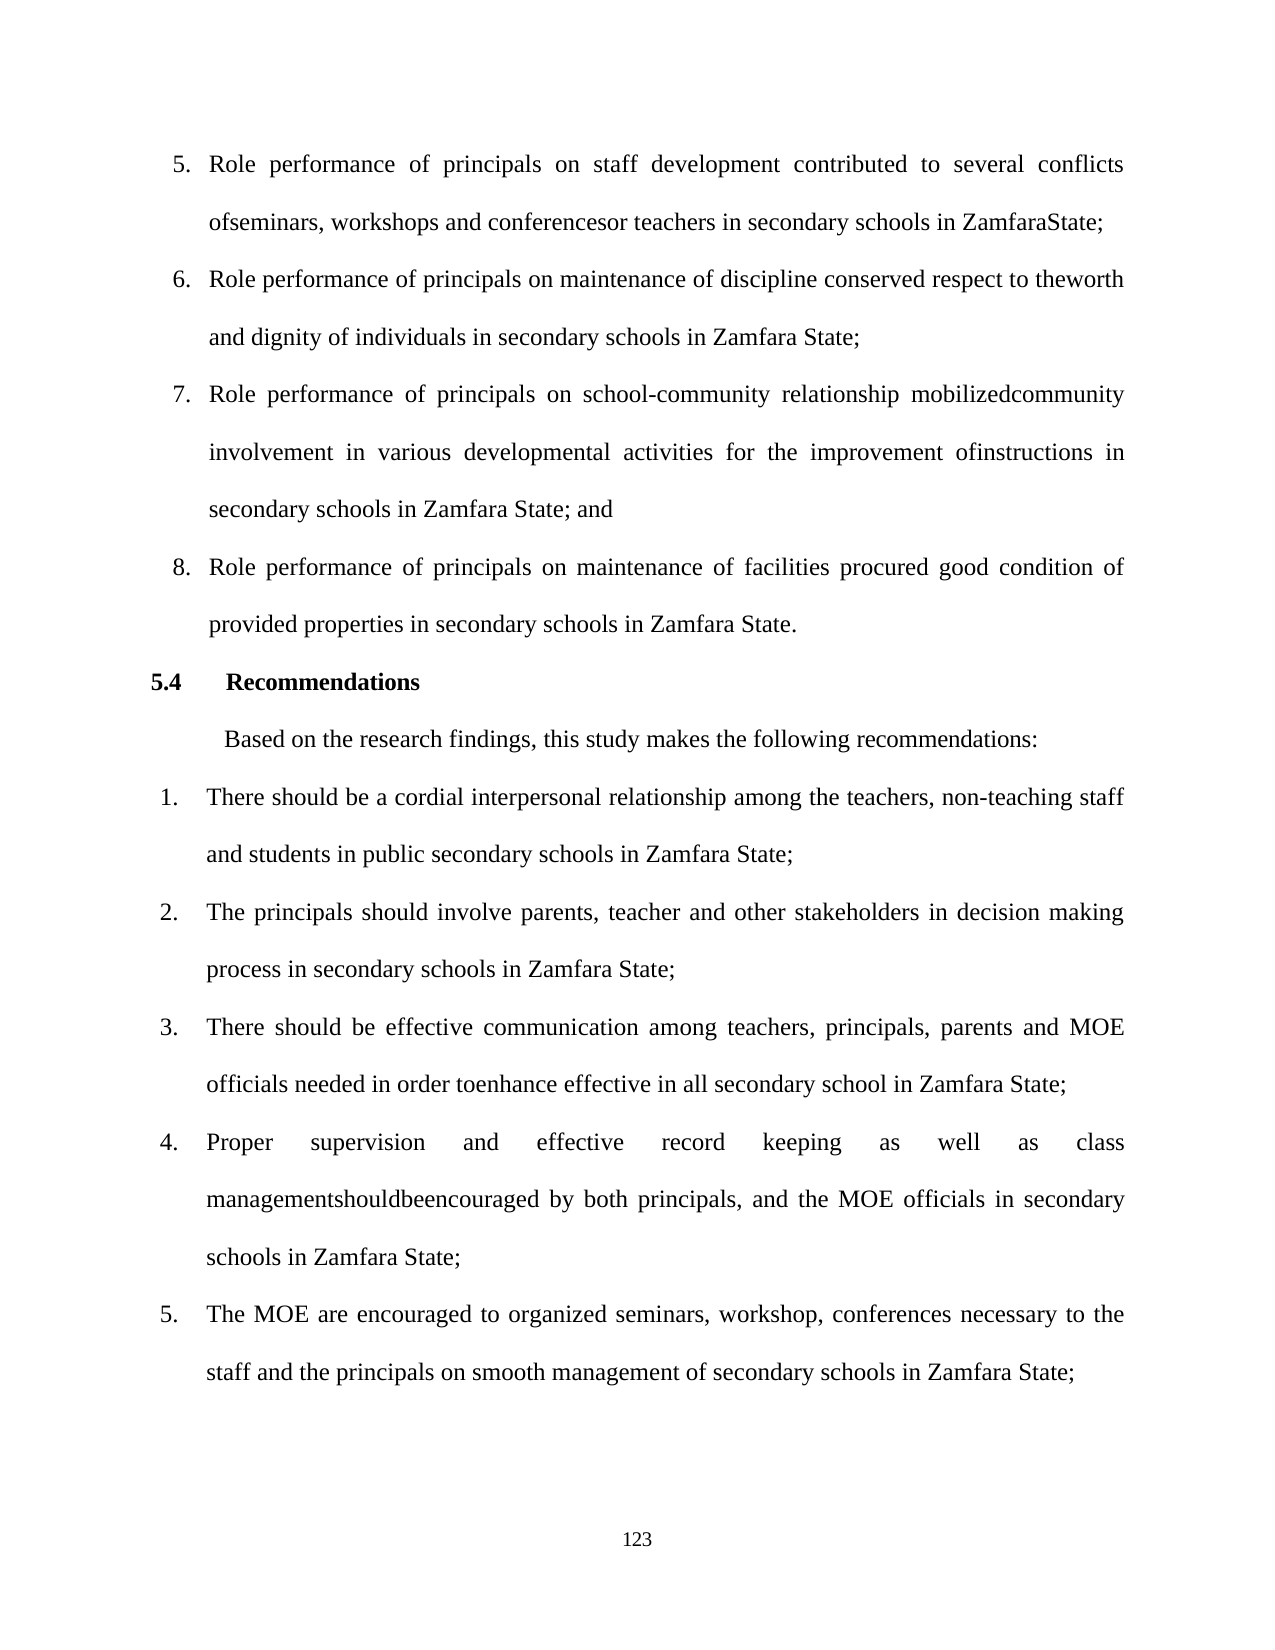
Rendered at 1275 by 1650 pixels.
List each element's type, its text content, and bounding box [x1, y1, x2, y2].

list There should be a cordial interpersonal relationship among the teachers, non-teaching staff and students in public secondary schools in Zamfara State; [159, 782, 1125, 868]
subtitle Recommendations [151, 667, 1208, 696]
list Role performance of principals on maintenance of discipline conserved respect to theworth and dignity of individuals in secondary schools in Zamfara State; [172, 264, 1124, 350]
list Role performance of principals on school-community relationship mobilizedcommunity involvement in various developmental activities for the improvement ofinstructions in secondary schools in Zamfara State; and [172, 379, 1126, 523]
list There should be effective communication among teachers, principals, parents and MOE officials needed in order toenhance effective in all secondary school in Zamfara State; [159, 1012, 1126, 1098]
list Proper supervision and effective record keeping as well as class managementshouldbeencouraged by both principals, and the MOE officials in secondary schools in Zamfara State; [159, 1127, 1126, 1271]
text Based on the research findings, this study makes the following recommendations: [224, 724, 1208, 753]
list Role performance of principals on maintenance of facilities procured good condition of provided properties in secondary schools in Zamfara State. [172, 552, 1125, 638]
list The MOE are encouraged to organized seminars, workshop, conferences necessary to the staff and the principals on smooth management of secondary schools in Zamfara State; [159, 1299, 1125, 1386]
list The principals should involve parents, teacher and other stakeholders in decision making process in secondary schools in Zamfara State; [159, 897, 1125, 983]
list Role performance of principals on staff development contributed to several conflicts ofseminars, workshops and conferencesor teachers in secondary schools in ZamfaraState; [172, 149, 1125, 235]
